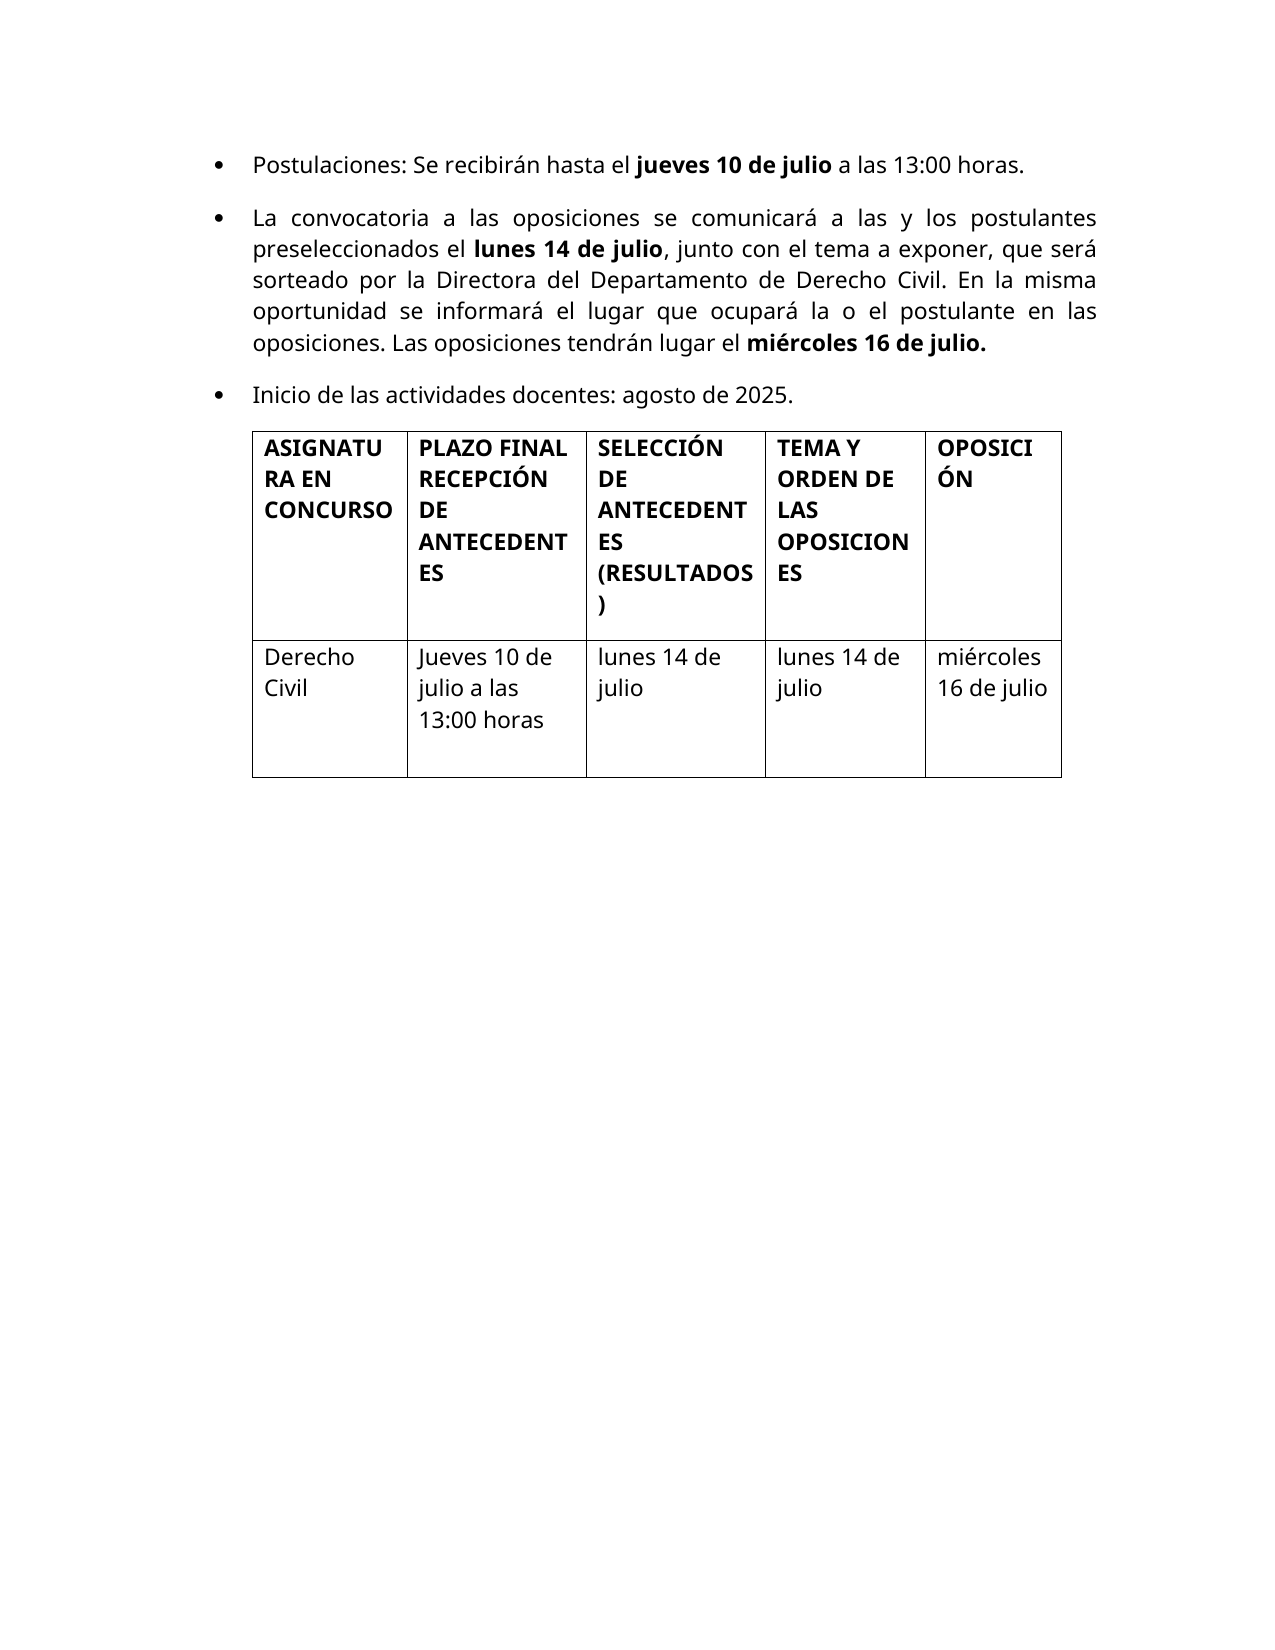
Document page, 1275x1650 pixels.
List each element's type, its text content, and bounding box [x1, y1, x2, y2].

table_header PLAZO FINAL RECEPCIÓN DE ANTECEDENTES [408, 432, 586, 640]
table_header OPOSICIÓN [926, 432, 1061, 640]
table_header TEMA Y ORDEN DE LAS OPOSICIONES [766, 432, 925, 640]
list La convocatoria a las oposiciones se comunicará a las y los postulantes preseleccionados el lunes 14 de julio, junto con el tema a exponer, que será sorteado por la Directora del Departamento de Derecho Civil. En la misma oportunidad se informará el lugar que ocupará la o el postulante en las oposiciones. Las oposiciones tendrán lugar el miércoles 16 de julio. [215, 202, 1098, 358]
list Inicio de las actividades docentes: agosto de 2025. [215, 379, 1098, 410]
table_header ASIGNATURA EN CONCURSO [253, 432, 407, 640]
table_cell Jueves 10 de julio a las 13:00 horas [408, 641, 586, 777]
table_cell lunes 14 de julio [587, 641, 765, 777]
table_header SELECCIÓN DE ANTECEDENTES (RESULTADOS) [587, 432, 765, 640]
table_cell Derecho Civil [253, 641, 407, 777]
table_cell miércoles 16 de julio [926, 641, 1061, 777]
list Postulaciones: Se recibirán hasta el jueves 10 de julio a las 13:00 horas. [215, 149, 1098, 181]
table_cell lunes 14 de julio [766, 641, 925, 777]
